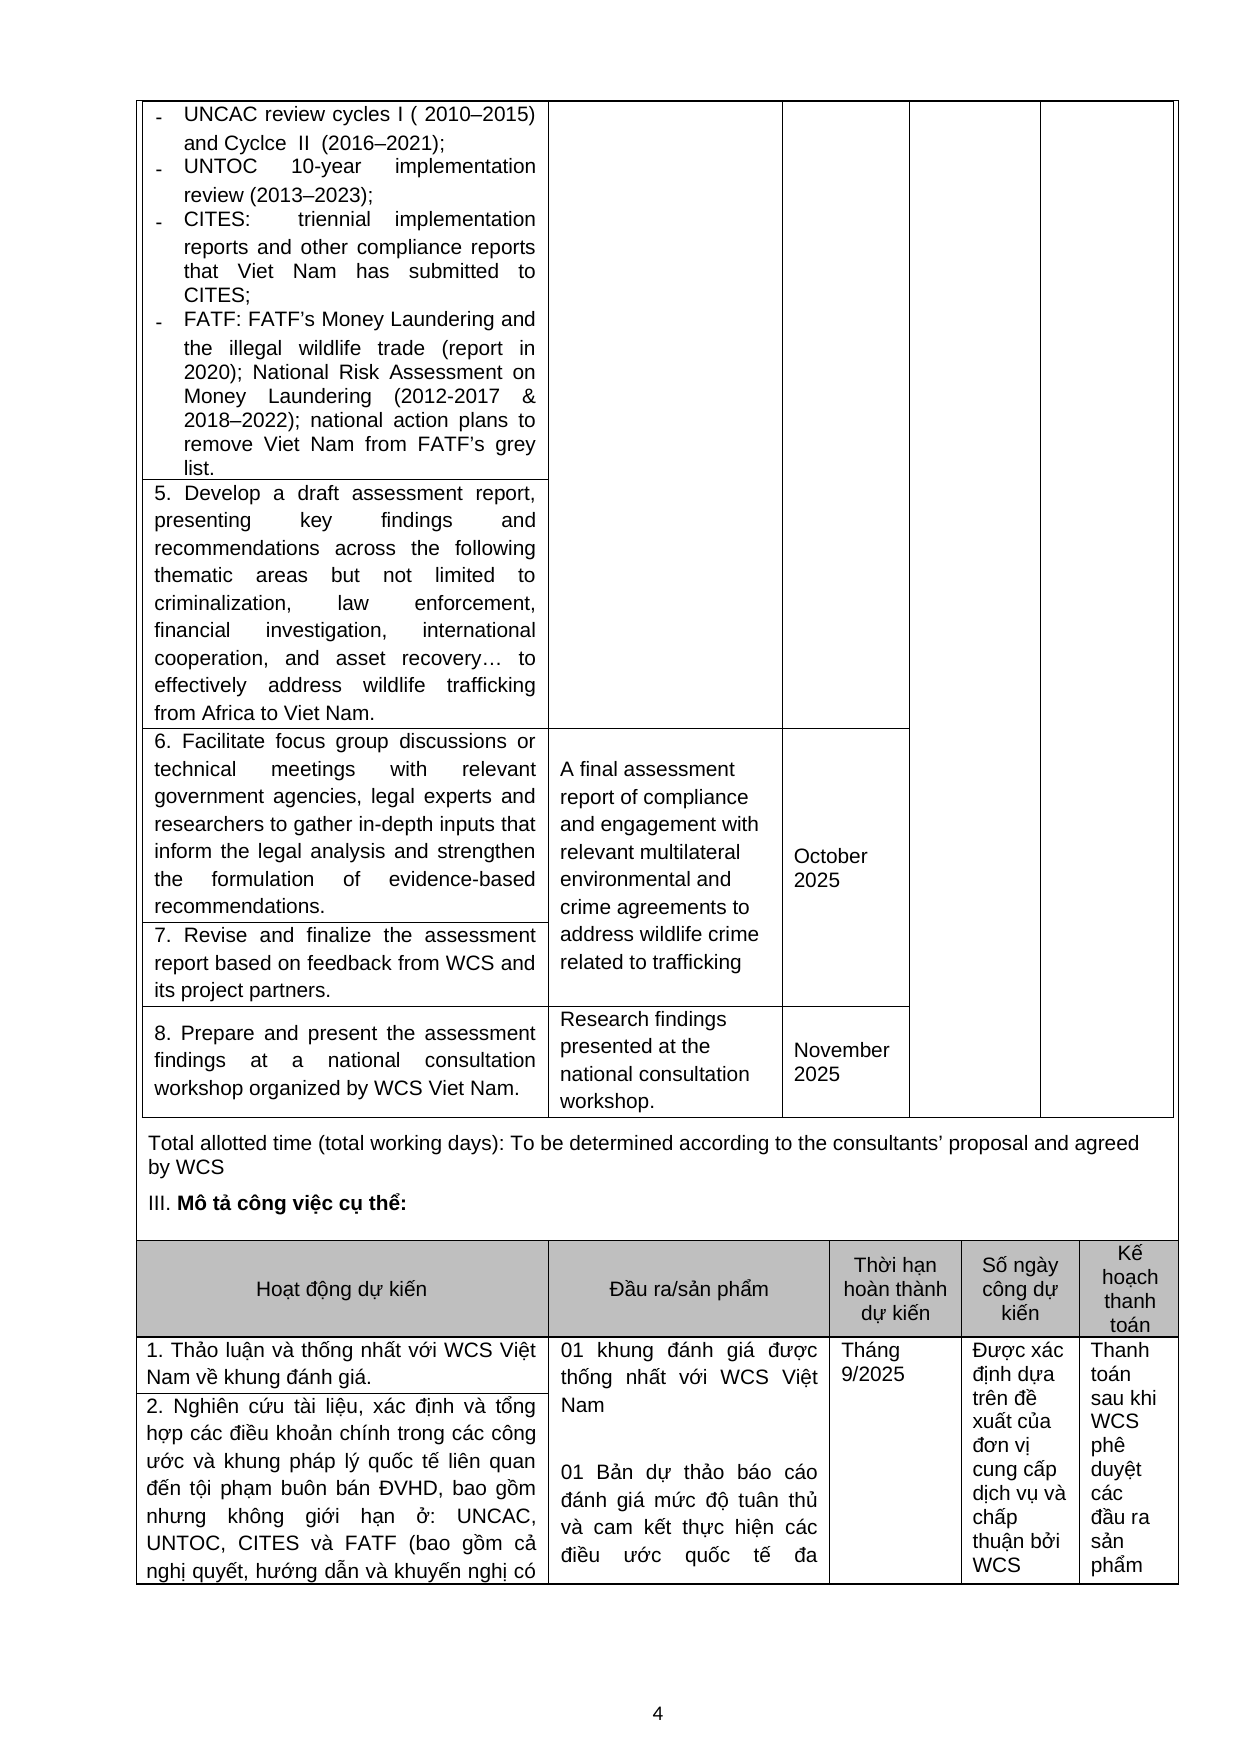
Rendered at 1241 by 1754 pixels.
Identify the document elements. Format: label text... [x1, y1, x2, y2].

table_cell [962, 1338, 1079, 1583]
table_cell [549, 1338, 829, 1583]
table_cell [1080, 1338, 1178, 1583]
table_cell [137, 101, 1178, 1240]
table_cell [830, 1338, 961, 1583]
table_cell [137, 1394, 548, 1583]
